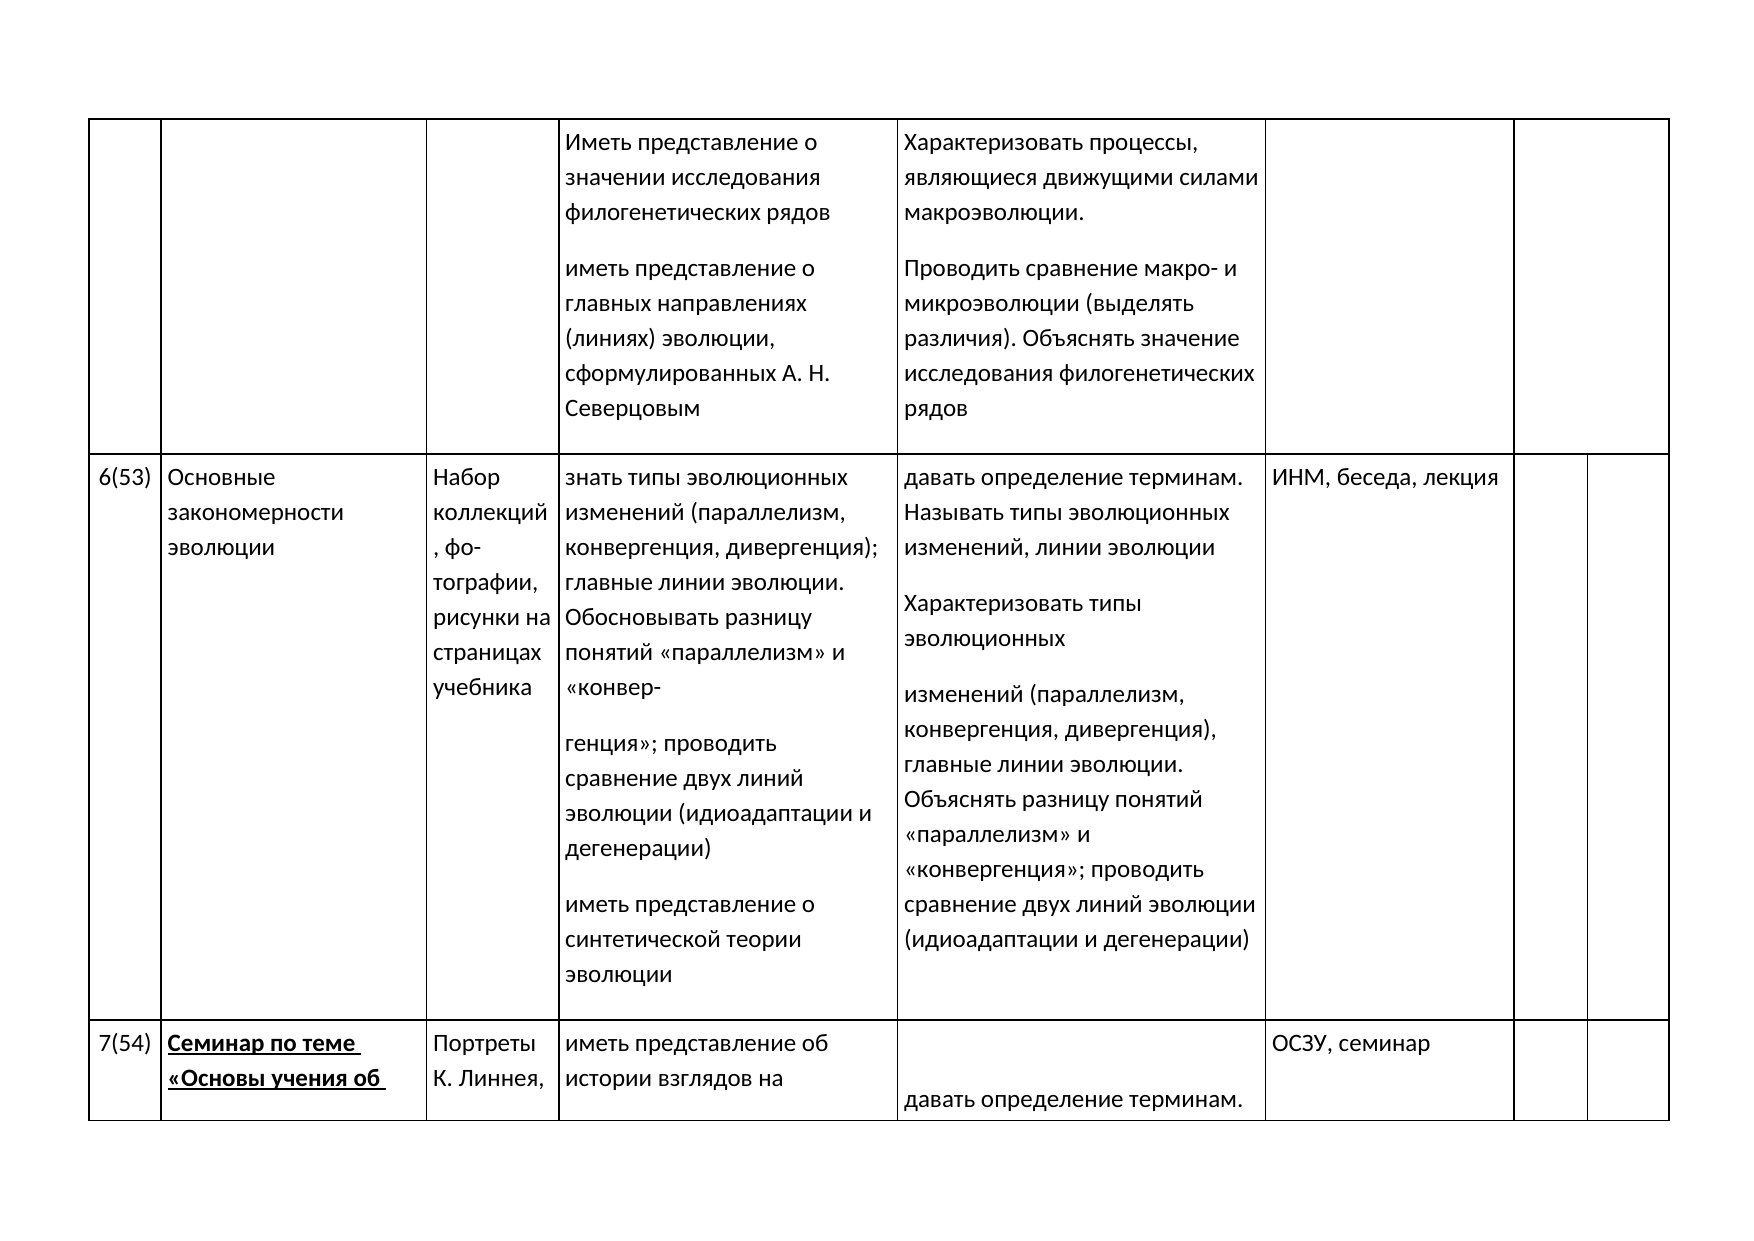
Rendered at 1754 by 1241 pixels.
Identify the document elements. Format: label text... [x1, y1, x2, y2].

table_cell [1515, 455, 1587, 1019]
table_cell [560, 1021, 897, 1119]
table_cell Набор коллекций, фо-тографии, рисунки на страницах учебника [427, 455, 558, 1019]
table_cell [898, 1021, 1265, 1119]
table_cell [162, 1021, 426, 1119]
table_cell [427, 1021, 558, 1119]
table_cell 7(54) [90, 1021, 160, 1119]
table_cell Основные закономерности эволюции [162, 455, 426, 1019]
table_cell [1515, 120, 1668, 453]
table_cell [1588, 1021, 1668, 1119]
table_cell давать определение терминам. Называть типы эволюционных изменений, линии эволюции Характеризовать типы эволюционных изменений (параллелизм, конвергенция, дивергенция), главные линии эволюции. Объяснять разницу понятий «параллелизм» и «конвергенция»; проводить сравнение двух линий эволюции (идиоадаптации и дегенерации) [898, 455, 1265, 1019]
table_cell [162, 120, 426, 453]
table_cell 6(53) [90, 455, 160, 1019]
table_cell Характеризовать процессы, являющиеся движущими силами макроэволюции. Проводить сравнение макро- и микроэволюции (выделять различия). Объяснять значение исследования филогенетических рядов [898, 120, 1265, 453]
table_cell [1588, 455, 1668, 1019]
table_cell [90, 120, 160, 453]
table_cell [1515, 1021, 1587, 1119]
table_cell ОСЗУ, семинар [1266, 1021, 1513, 1119]
table_cell Иметь представление о значении исследования филогенетических рядов иметь представление о главных направлениях (линиях) эволюции, сформулированных А. Н. Северцовым [560, 120, 897, 453]
table_cell [427, 120, 558, 453]
table_cell знать типы эволюционных изменений (параллелизм, конвергенция, дивергенция); главные линии эволюции. Обосновывать разницу понятий «параллелизм» и «конвер- генция»; проводить сравнение двух линий эволюции (идиоадаптации и дегенерации) иметь представление о синтетической теории эволюции [560, 455, 897, 1019]
table_cell ИНМ, беседа, лекция [1266, 455, 1513, 1019]
table_cell [1266, 120, 1513, 453]
